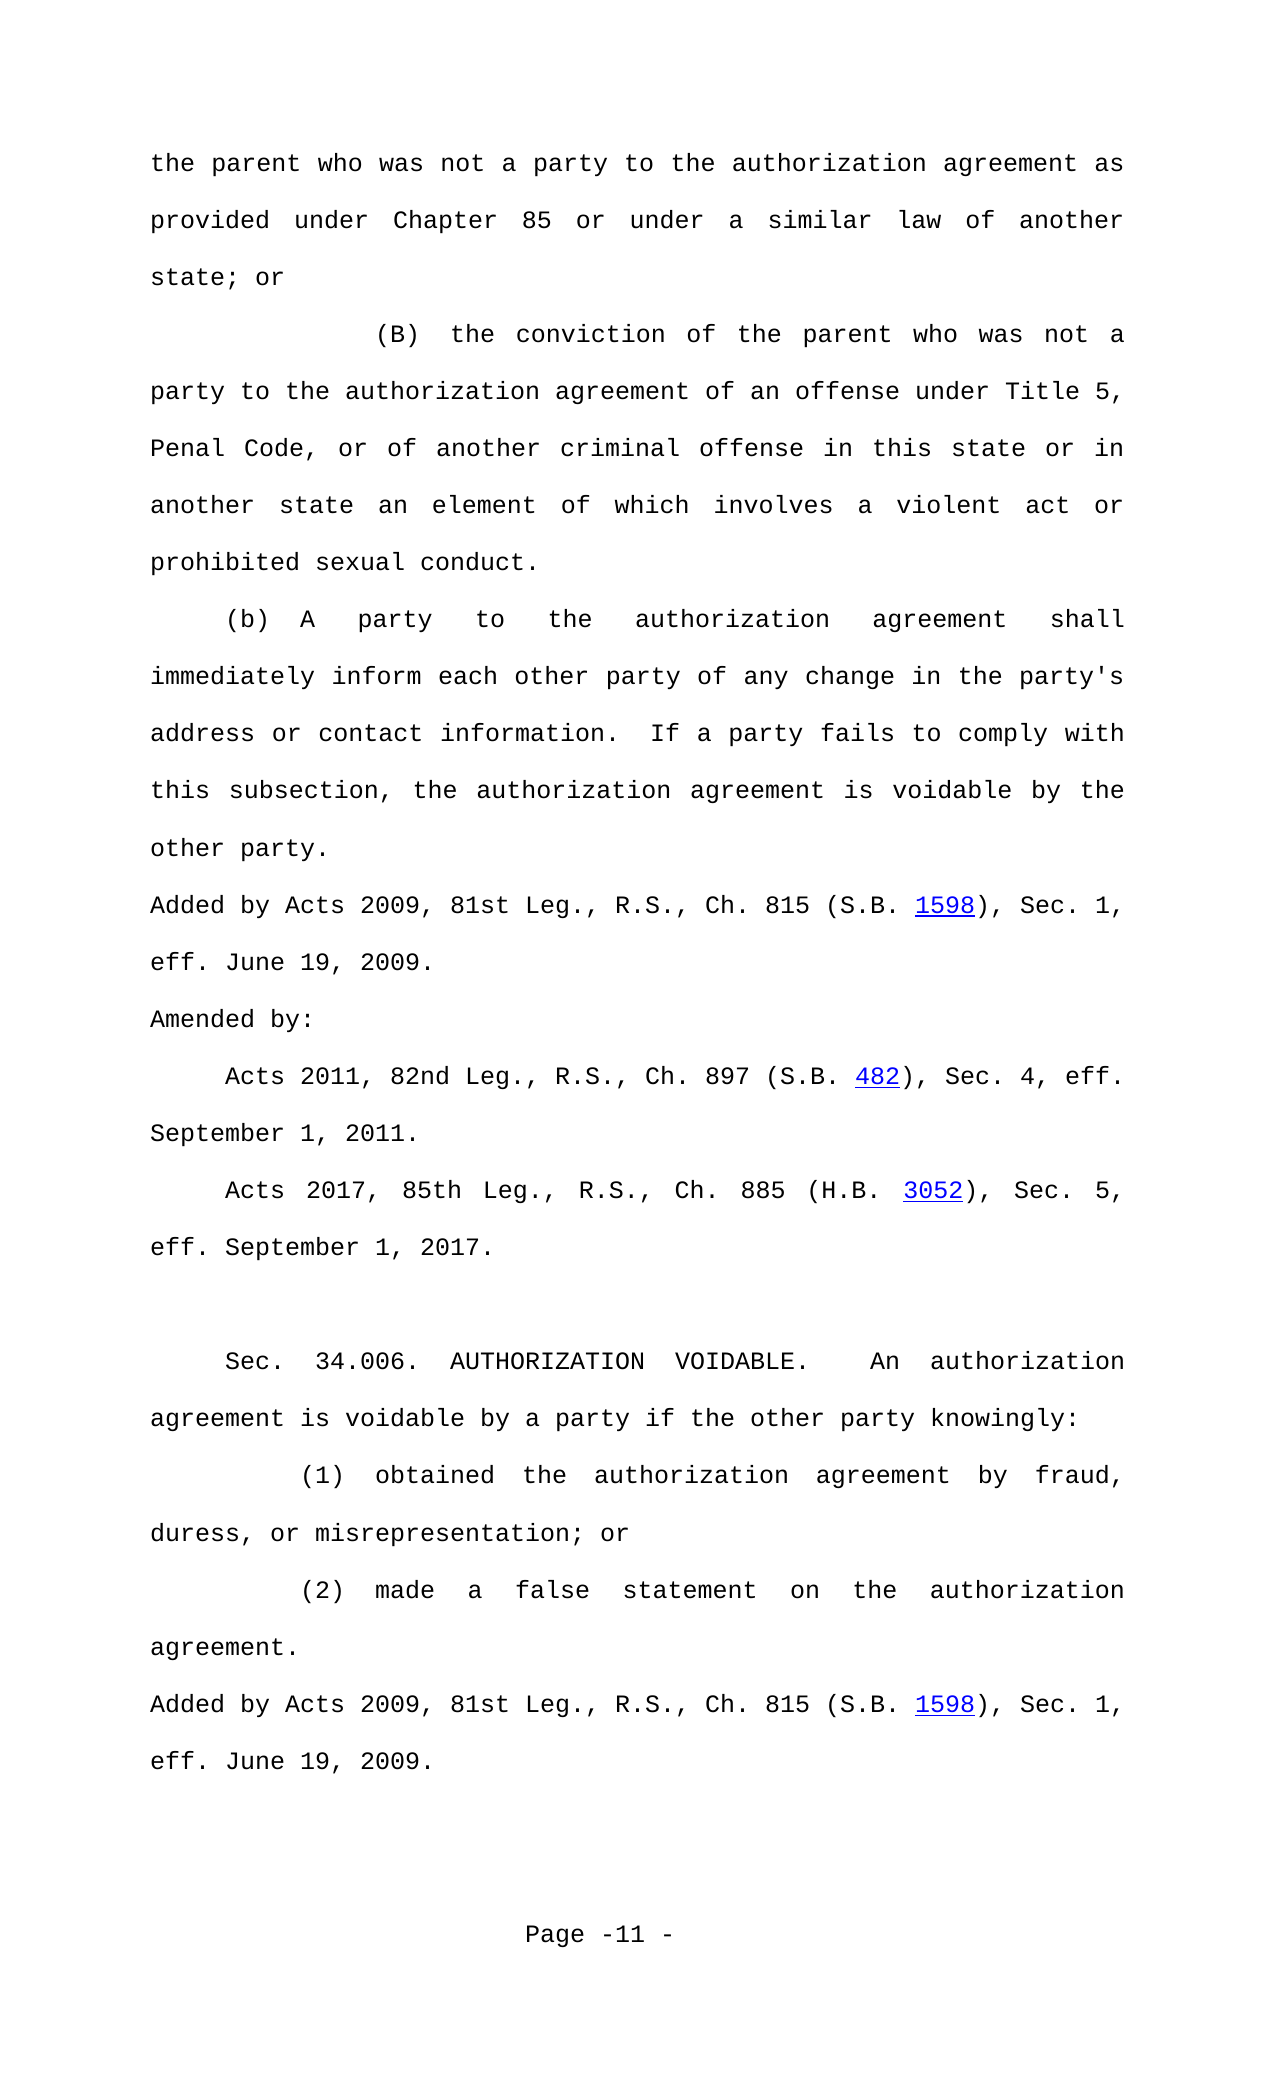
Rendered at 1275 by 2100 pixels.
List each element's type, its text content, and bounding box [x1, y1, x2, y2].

text (1) obtained the authorization agreement by fraud, duress, or misrepresentation; or [150, 1463, 1125, 1548]
text (B) the conviction of the parent who was not a party to the authorization agreement of an offense under Title 5, Penal Code, or of another criminal offense in this state or in another state an element of which involves a violent act or prohibited sexual conduct. [150, 321, 1125, 578]
text Sec. 34.006. AUTHORIZATION VOIDABLE. An authorization agreement is voidable by a party if the other party knowingly: [150, 1349, 1125, 1434]
text Added by Acts 2009, 81st Leg., R.S., Ch. 815 (S.B. 1598), Sec. 1, eff. June 19, 2009. [150, 892, 1125, 978]
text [150, 150, 1125, 293]
text Added by Acts 2009, 81st Leg., R.S., Ch. 815 (S.B. 1598), Sec. 1, eff. June 19, 2009. [150, 1691, 1125, 1777]
text Acts 2017, 85th Leg., R.S., Ch. 885 (H.B. 3052), Sec. 5, eff. September 1, 2017. [150, 1177, 1125, 1263]
text Acts 2011, 82nd Leg., R.S., Ch. 897 (S.B. 482), Sec. 4, eff. September 1, 2011. [150, 1063, 1125, 1149]
text (b) A party to the authorization agreement shall immediately inform each other party of any change in the party's address or contact information. If a party fails to comply with this subsection, the authorization agreement is voidable by the other party. [150, 607, 1125, 863]
text (2) made a false statement on the authorization agreement. [150, 1577, 1125, 1663]
text Amended by: [150, 1006, 1125, 1035]
